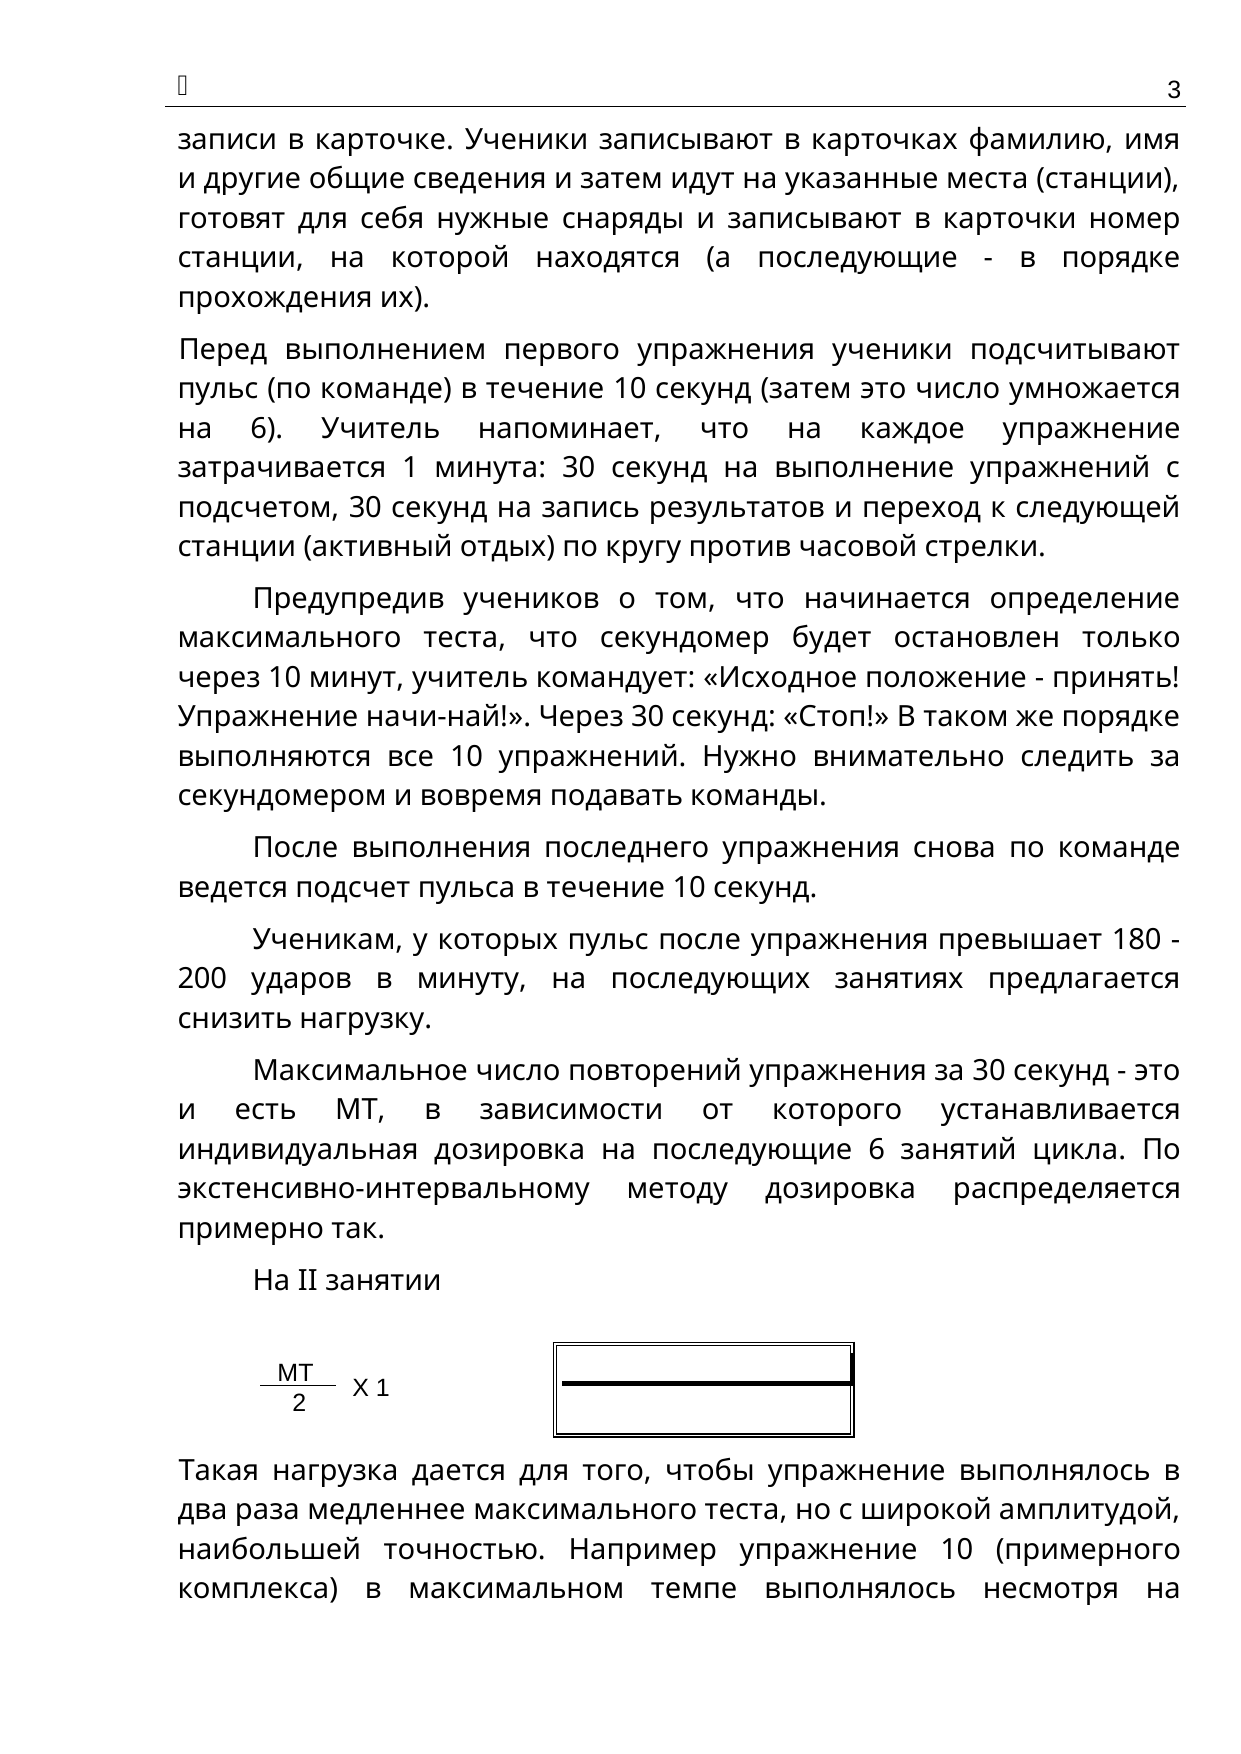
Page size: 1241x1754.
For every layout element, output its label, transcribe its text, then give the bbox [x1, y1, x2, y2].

text На II занятии [177, 1259, 1181, 1298]
text Максимальное число повторений упражнения за 30 секунд - это и есть МТ, в зависимости от которого устанавливается индивидуальная дозировка на последующие 6 занятий цикла. По экстенсивно-интервальному методу дозировка распределяется примерно так. [177, 1049, 1181, 1247]
text После выполнения последнего упражнения снова по команде ведется подсчет пульса в течение 10 секунд. [177, 827, 1181, 906]
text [177, 1449, 1181, 1607]
text Предупредив учеников о том, что начинается определение максимального теста, что секундомер будет остановлен только через 10 минут, учитель командует: «Исходное положение - принять! Упражнение начи-най!». Через 30 секунд: «Стоп!» В таком же порядке выполняются все 10 упражнений. Нужно внимательно следить за секундомером и вовремя подавать команды. [177, 577, 1181, 814]
text Перед выполнением первого упражнения ученики подсчитывают пульс (по команде) в течение 10 секунд (затем это число умножается на 6). Учитель напоминает, что на каждое упражнение затрачивается 1 минута: 30 секунд на выполнение упражнений с подсчетом, 30 секунд на запись результатов и переход к следующей станции (активный отдых) по кругу против часовой стрелки. [177, 328, 1181, 565]
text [177, 118, 1181, 316]
text Ученикам, у которых пульс после упражнения превышает 180 - 200 ударов в минуту, на последующих занятиях предлагается снизить нагрузку. [177, 918, 1181, 1037]
